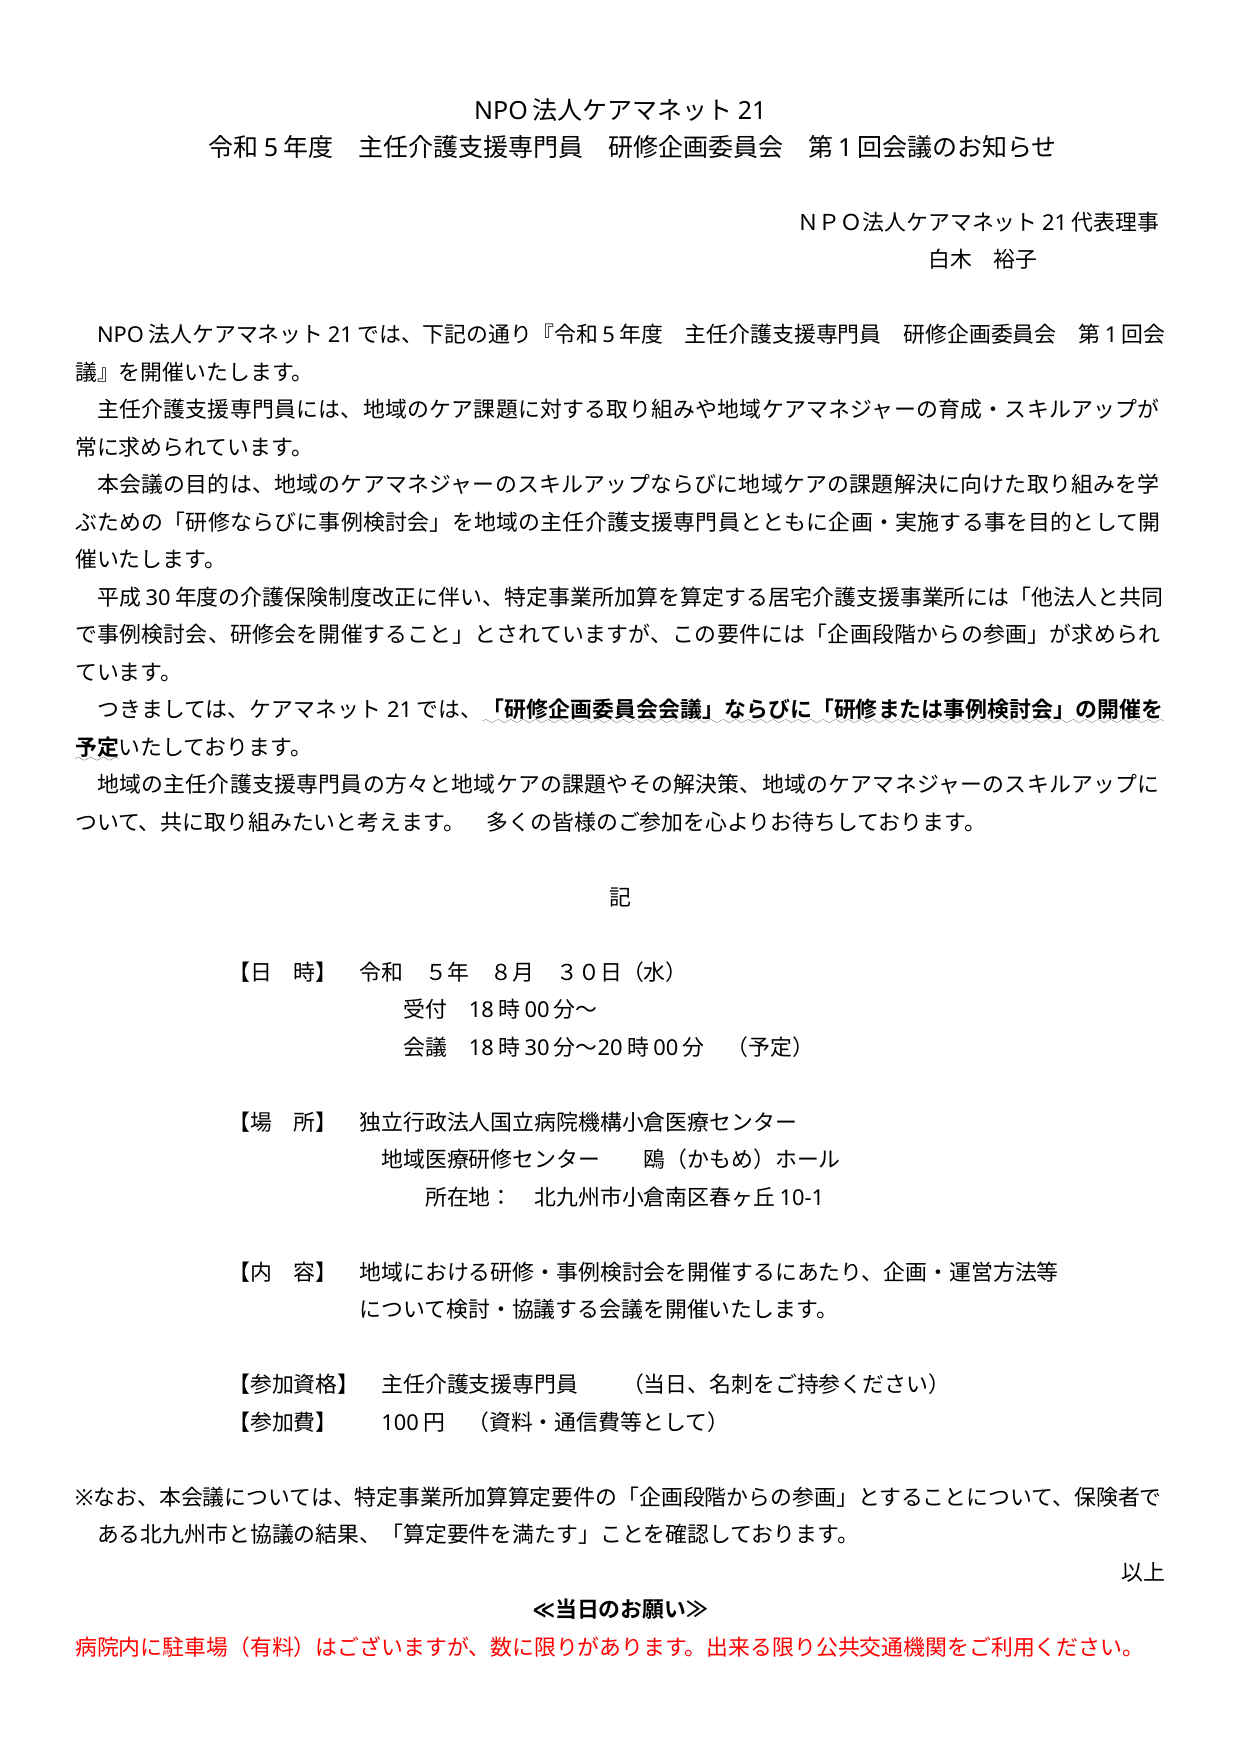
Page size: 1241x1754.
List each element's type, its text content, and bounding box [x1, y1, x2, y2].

text について検討・協議する会議を開催いたします。 [75, 1289, 1165, 1327]
text ＮＰＯ法人ケアマネット21代表理事 [75, 202, 1165, 239]
text 病院内に駐車場（有料）はございますが、数に限りがあります。出来る限り公共交通機関をご利用ください。 [75, 1627, 1165, 1664]
text 主任介護支援専門員には、地域のケア課題に対する取り組みや地域ケアマネジャーの育成・スキルアップが常に求められています。 [75, 389, 1165, 464]
text 【参加費】 100円 （資料・通信費等として） [75, 1402, 1165, 1439]
text 本会議の目的は、地域のケアマネジャーのスキルアップならびに地域ケアの課題解決に向けた取り組みを学ぶための「研修ならびに事例検討会」を地域の主任介護支援専門員とともに企画・実施する事を目的として開催いたします。 [75, 464, 1165, 577]
text 【内 容】 地域における研修・事例検討会を開催するにあたり、企画・運営方法等 [75, 1252, 1165, 1289]
text 地域医療研修センター 鴎（かもめ）ホール [75, 1139, 1165, 1177]
text 【場 所】 独立行政法人国立病院機構小倉医療センター [75, 1102, 1165, 1139]
text ※なお、本会議については、特定事業所加算算定要件の「企画段階からの参画」とすることについて、保険者である北九州市と協議の結果、「算定要件を満たす」ことを確認しております。 [75, 1477, 1165, 1552]
text 以上 [75, 1552, 1165, 1589]
text 会議 18時30分～20時00分 （予定） [75, 1027, 1165, 1064]
text 所在地： 北九州市小倉南区春ヶ丘10-1 [75, 1177, 1165, 1214]
text 白木 裕子 [75, 239, 1165, 277]
text NPO法人ケアマネット21 [75, 89, 1165, 127]
text NPO法人ケアマネット21では、下記の通り『令和5年度 主任介護支援専門員 研修企画委員会 第1回会議』を開催いたします。 [75, 314, 1165, 389]
subtitle 記 [75, 877, 1165, 914]
text 令和5年度 主任介護支援専門員 研修企画委員会 第1回会議のお知らせ [75, 127, 1165, 164]
text つきましては、ケアマネット21では、「研修企画委員会会議」ならびに「研修または事例検討会」の開催を予定いたしております。 [75, 689, 1165, 764]
text 【参加資格】 主任介護支援専門員 （当日、名刺をご持参ください） [75, 1364, 1165, 1402]
text 受付 18時00分～ [75, 989, 1165, 1027]
text 【日 時】 令和 ５年 ８月 ３０日（水） [75, 952, 1165, 989]
text 平成30年度の介護保険制度改正に伴い、特定事業所加算を算定する居宅介護支援事業所には「他法人と共同で事例検討会、研修会を開催すること」とされていますが、この要件には「企画段階からの参画」が求められています。 [75, 577, 1165, 689]
text ≪当日のお願い≫ [75, 1589, 1165, 1627]
text 地域の主任介護支援専門員の方々と地域ケアの課題やその解決策、地域のケアマネジャーのスキルアップについて、共に取り組みたいと考えます。 多くの皆様のご参加を心よりお待ちしております。 [75, 764, 1165, 839]
